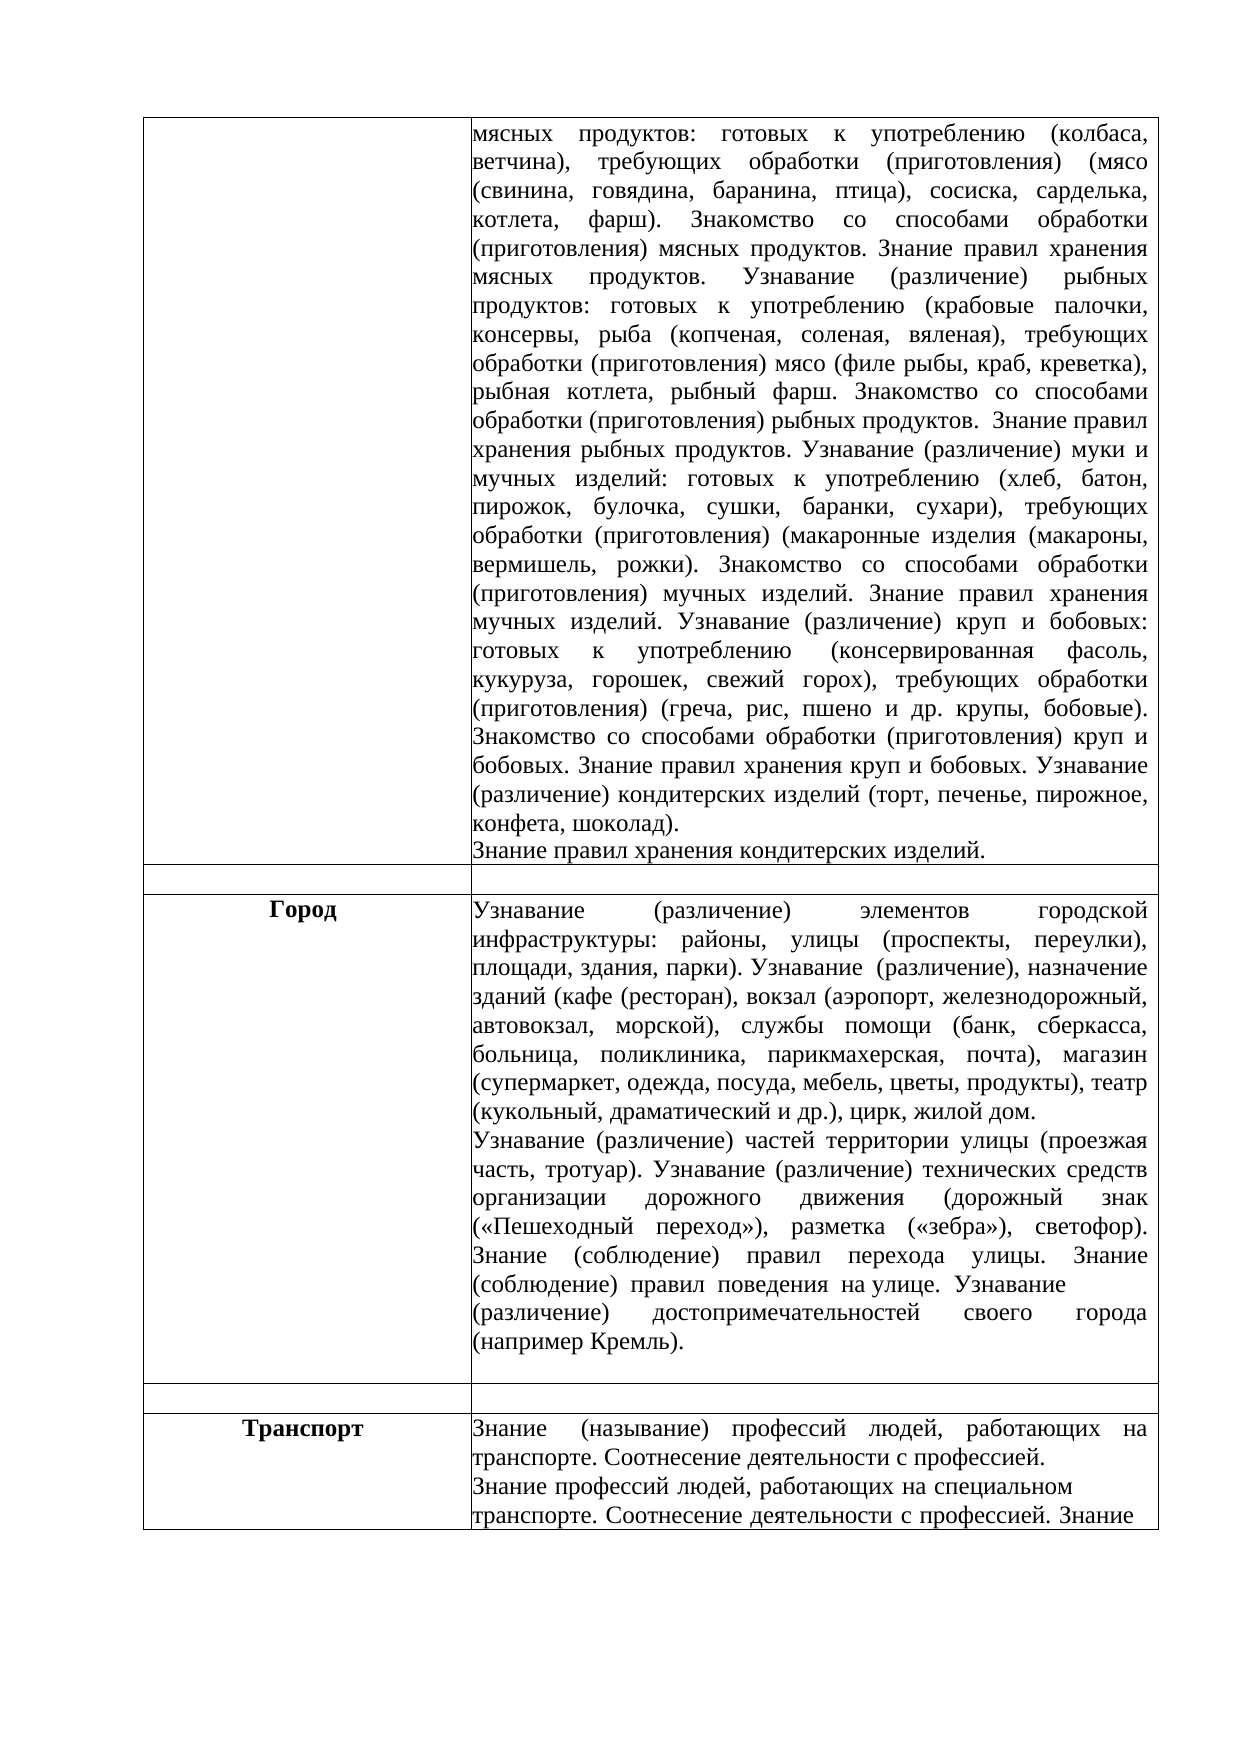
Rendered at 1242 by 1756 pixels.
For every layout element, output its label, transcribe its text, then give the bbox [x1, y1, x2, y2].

table_cell Узнавание (различение) элементов городской инфраструктуры: районы, улицы (проспекты, переулки), площади, здания, парки). Узнавание (различение), назначение зданий (кафе (ресторан), вокзал (аэропорт, железнодорожный, автовокзал, морской), службы помощи (банк, сберкасса, больница, поликлиника, парикмахерская, почта), магазин (супермаркет, одежда, посуда, мебель, цветы, продукты), театр (кукольный, драматический и др.), цирк, жилой дом. Узнавание (различение) частей территории улицы (проезжая часть, тротуар). Узнавание (различение) технических средств организации дорожного движения (дорожный знак («Пешеходный переход»), разметка («зебра»), светофор). Знание (соблюдение) правил перехода улицы. Знание (соблюдение) правил поведения на улице. Узнавание (различение) достопримечательностей своего города (например Кремль). [472, 895, 1158, 1383]
table_cell Город [144, 895, 471, 1383]
table_header [144, 118, 471, 864]
table_header мясных продуктов: готовых к употреблению (колбаса, ветчина), требующих обработки (приготовления) (мясо (свинина, говядина, баранина, птица), сосиска, сарделька, котлета, фарш). Знакомство со способами обработки (приготовления) мясных продуктов. Знание правил хранения мясных продуктов. Узнавание (различение) рыбных продуктов: готовых к употреблению (крабовые палочки, консервы, рыба (копченая, соленая, вяленая), требующих обработки (приготовления) мясо (филе рыбы, краб, креветка), рыбная котлета, рыбный фарш. Знакомство со способами обработки (приготовления) рыбных продуктов. Знание правил хранения рыбных продуктов. Узнавание (различение) муки и мучных изделий: готовых к употреблению (хлеб, батон, пирожок, булочка, сушки, баранки, сухари), требующих обработки (приготовления) (макаронные изделия (макароны, вермишель, рожки). Знакомство со способами обработки (приготовления) мучных изделий. Знание правил хранения мучных изделий. Узнавание (различение) круп и бобовых: готовых к употреблению (консервированная фасоль, кукуруза, горошек, свежий горох), требующих обработки (приготовления) (греча, рис, пшено и др. крупы, бобовые). Знакомство со способами обработки (приготовления) круп и бобовых. Знание правил хранения круп и бобовых. Узнавание (различение) кондитерских изделий (торт, печенье, пирожное, конфета, шоколад). Знание правил хранения кондитерских изделий. [472, 118, 1158, 864]
table_cell Транспорт [144, 1414, 471, 1528]
table_cell [472, 1384, 1158, 1412]
table_cell [144, 1384, 471, 1412]
table_cell [472, 865, 1158, 894]
table_cell [144, 865, 471, 894]
table_cell Знание (называние) профессий людей, работающих на транспорте. Соотнесение деятельности с профессией. Знание профессий людей, работающих на специальном транспорте. Соотнесение деятельности с профессией. Знание [472, 1414, 1158, 1528]
